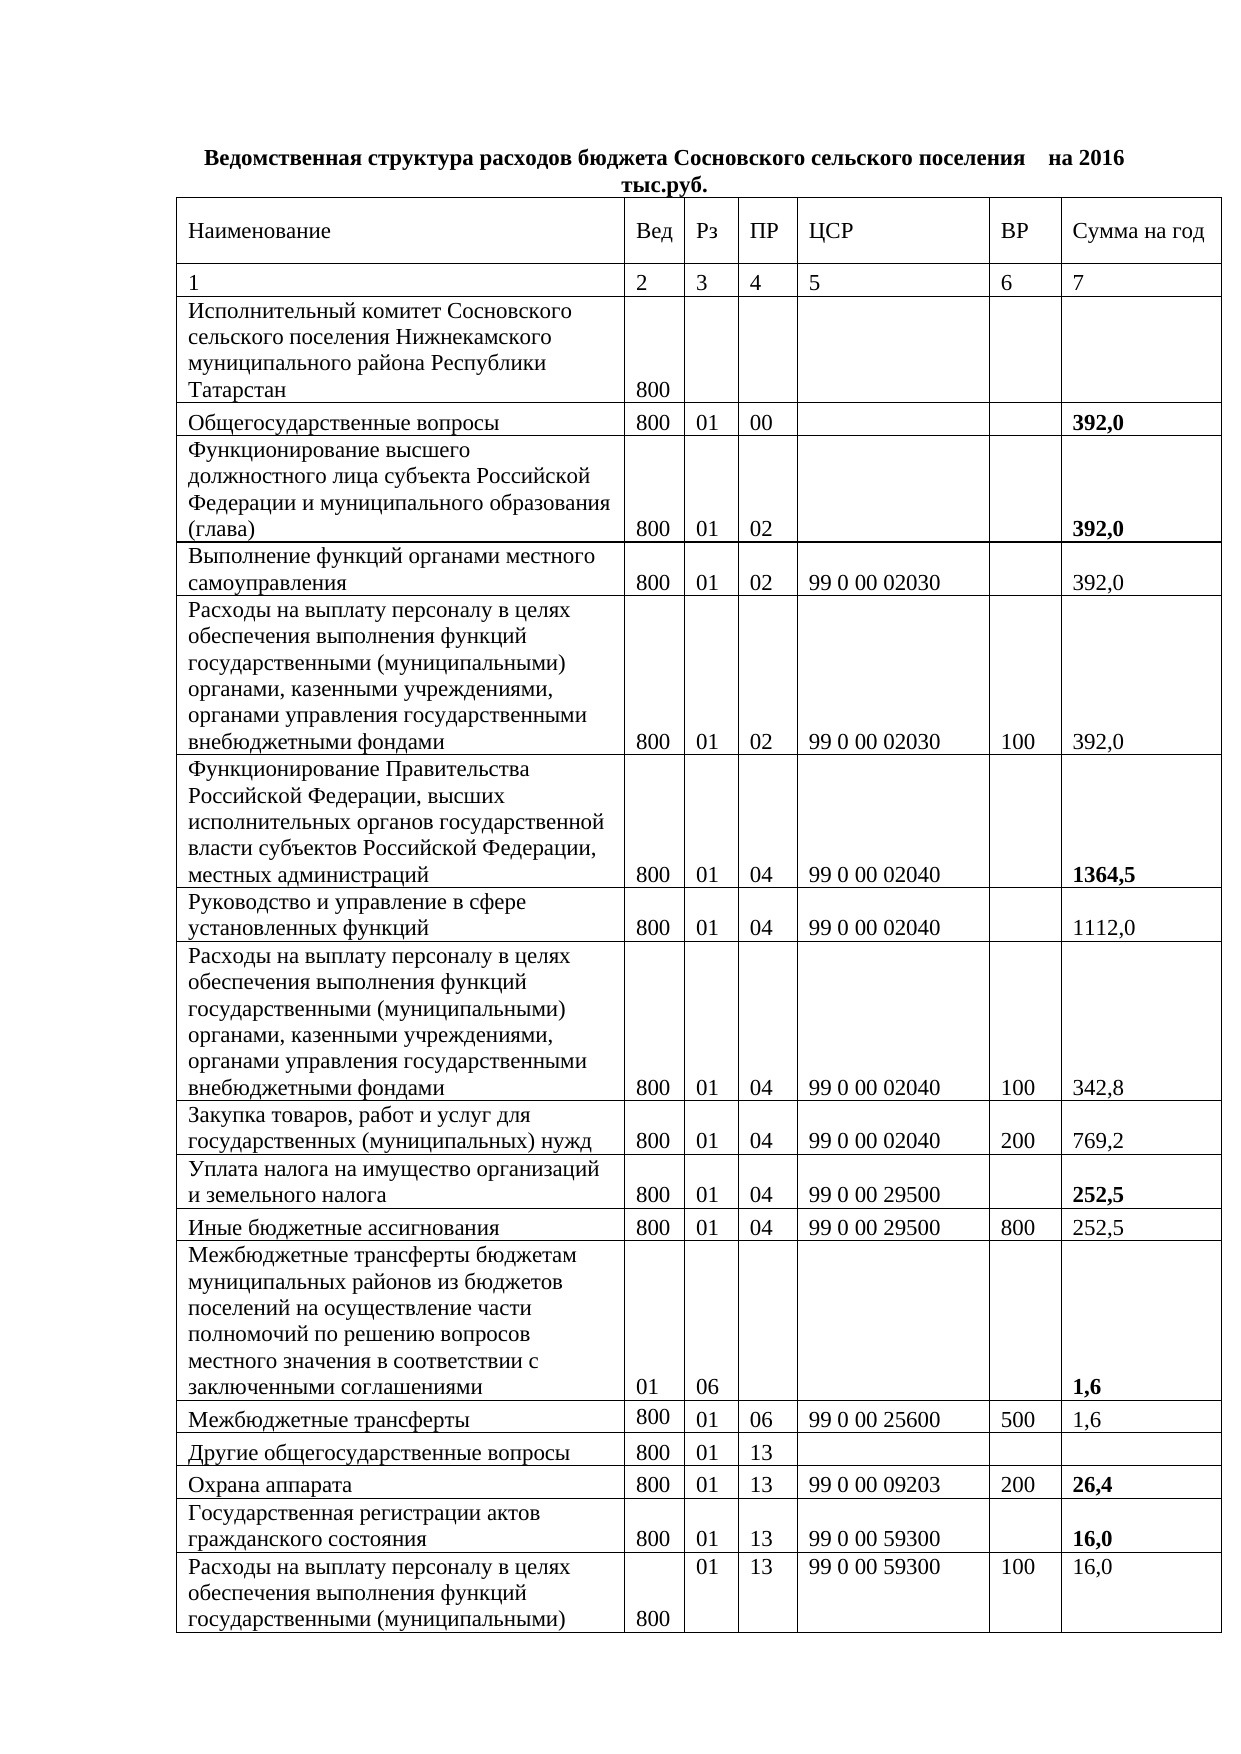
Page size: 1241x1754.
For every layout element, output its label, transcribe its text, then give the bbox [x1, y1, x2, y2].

table_cell 04 [739, 1101, 797, 1154]
table_cell 800 [625, 596, 684, 754]
table_cell 99 0 00 02030 [798, 596, 989, 754]
table_cell 99 0 00 02040 [798, 1101, 989, 1154]
table_cell 252,5 [1062, 1155, 1221, 1207]
table_cell Межбюджетные трансферты [177, 1401, 624, 1432]
table_header ПР [739, 198, 797, 263]
table_cell 01 [685, 1209, 738, 1240]
table_cell 800 [625, 1155, 684, 1207]
table_cell [990, 436, 1061, 541]
table_cell 99 0 00 02030 [798, 543, 989, 595]
table_cell 01 [685, 596, 738, 754]
table_cell 6 [990, 264, 1061, 296]
table_cell [798, 1241, 989, 1399]
table_cell 01 [685, 1466, 738, 1498]
table_cell Исполнительный комитет Сосновского сельского поселения Нижнекамского муниципального района Республики Татарстан [177, 297, 624, 402]
table_cell 800 [625, 1553, 684, 1632]
table_cell 1,6 [1062, 1401, 1221, 1432]
table_cell [1062, 297, 1221, 402]
table_cell 01 [685, 1553, 738, 1632]
table_cell 01 [685, 543, 738, 595]
table_cell [798, 1433, 989, 1465]
table_cell 16,0 [1062, 1499, 1221, 1552]
table_cell 5 [798, 264, 989, 296]
table_cell 99 0 00 29500 [798, 1209, 989, 1240]
table_cell 392,0 [1062, 596, 1221, 754]
table_cell 99 0 00 29500 [798, 1155, 989, 1207]
table_cell [1062, 1433, 1221, 1465]
table_cell [739, 297, 797, 402]
table_header Наименование [177, 198, 624, 263]
table_cell 13 [739, 1553, 797, 1632]
table_cell 200 [990, 1101, 1061, 1154]
table_cell 100 [990, 596, 1061, 754]
table_cell 01 [685, 1499, 738, 1552]
table_cell 800 [625, 888, 684, 941]
table_cell [990, 1433, 1061, 1465]
table_cell Государственная регистрации актов гражданского состояния [177, 1499, 624, 1552]
table_cell 04 [739, 755, 797, 887]
table_cell 99 0 00 59300 [798, 1553, 989, 1632]
table_cell [685, 297, 738, 402]
table_cell Уплата налога на имущество организаций и земельного налога [177, 1155, 624, 1207]
table_cell 01 [685, 1155, 738, 1207]
table_cell 7 [1062, 264, 1221, 296]
table_cell 13 [739, 1466, 797, 1498]
table_cell 99 0 00 25600 [798, 1401, 989, 1432]
table_header Рз [685, 198, 738, 263]
table_cell 01 [685, 1401, 738, 1432]
table_cell 800 [625, 297, 684, 402]
table_cell [990, 543, 1061, 595]
table_cell 99 0 00 59300 [798, 1499, 989, 1552]
table_cell [990, 755, 1061, 887]
table_cell 100 [990, 1553, 1061, 1632]
table_cell 04 [739, 1155, 797, 1207]
table_cell 800 [625, 942, 684, 1100]
table_cell 252,5 [1062, 1209, 1221, 1240]
table_cell 01 [685, 942, 738, 1100]
text Ведомственная структура расходов бюджета Сосновского сельского поселения на 2016 тыс.руб. [177, 144, 1152, 197]
table_cell 01 [685, 888, 738, 941]
table_cell 800 [625, 543, 684, 595]
table_cell [798, 403, 989, 435]
table_cell Другие общегосударственные вопросы [177, 1433, 624, 1465]
table_cell 1 [177, 264, 624, 296]
table_cell [990, 297, 1061, 402]
table_cell 392,0 [1062, 543, 1221, 595]
table_cell Функционирование Правительства Российской Федерации, высших исполнительных органов государственной власти субъектов Российской Федерации, местных администраций [177, 755, 624, 887]
table_cell 200 [990, 1466, 1061, 1498]
table_cell 3 [685, 264, 738, 296]
table_cell 99 0 00 02040 [798, 755, 989, 887]
table_cell 02 [739, 436, 797, 541]
table_cell Общегосударственные вопросы [177, 403, 624, 435]
table_cell [990, 888, 1061, 941]
table_cell 99 0 00 09203 [798, 1466, 989, 1498]
table_cell 04 [739, 888, 797, 941]
table_header Сумма на год [1062, 198, 1221, 263]
table_header Вед [625, 198, 684, 263]
table_cell [990, 1241, 1061, 1399]
table_cell 342,8 [1062, 942, 1221, 1100]
table_cell 01 [685, 1101, 738, 1154]
table_cell 800 [625, 1433, 684, 1465]
table_cell Закупка товаров, работ и услуг для государственных (муниципальных) нужд [177, 1101, 624, 1154]
table_cell 16,0 [1062, 1553, 1221, 1632]
table_cell 800 [625, 436, 684, 541]
table_cell 800 [625, 755, 684, 887]
table_cell 13 [739, 1499, 797, 1552]
table_cell 99 0 00 02040 [798, 888, 989, 941]
table_cell [990, 1499, 1061, 1552]
table_cell 800 [625, 1101, 684, 1154]
table_cell 800 [625, 1499, 684, 1552]
table_cell 04 [739, 942, 797, 1100]
table_cell 800 [625, 403, 684, 435]
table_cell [177, 1553, 624, 1632]
table_cell 01 [625, 1241, 684, 1399]
table_cell 392,0 [1062, 436, 1221, 541]
table_cell 01 [685, 436, 738, 541]
table_cell 1,6 [1062, 1241, 1221, 1399]
table_cell 800 [990, 1209, 1061, 1240]
table_cell Руководство и управление в сфере установленных функций [177, 888, 624, 941]
table_cell 2 [625, 264, 684, 296]
table_cell 01 [685, 403, 738, 435]
table_cell Выполнение функций органами местного самоуправления [177, 543, 624, 595]
table_cell 01 [685, 755, 738, 887]
table_cell 01 [685, 1433, 738, 1465]
table_cell Функционирование высшего должностного лица субъекта Российской Федерации и муниципального образования (глава) [177, 436, 624, 541]
table_cell 02 [739, 596, 797, 754]
table_cell 392,0 [1062, 403, 1221, 435]
table_cell 800 [625, 1466, 684, 1498]
table_cell Иные бюджетные ассигнования [177, 1209, 624, 1240]
table_cell 769,2 [1062, 1101, 1221, 1154]
table_cell 1112,0 [1062, 888, 1221, 941]
table_cell 800 [625, 1209, 684, 1240]
table_cell 04 [739, 1209, 797, 1240]
table_cell 13 [739, 1433, 797, 1465]
table_cell [798, 436, 989, 541]
table_cell 800 [625, 1401, 684, 1432]
table_cell 02 [739, 543, 797, 595]
table_cell 06 [739, 1401, 797, 1432]
table_cell [798, 297, 989, 402]
table_header ЦСР [798, 198, 989, 263]
table_cell 100 [990, 942, 1061, 1100]
table_cell 26,4 [1062, 1466, 1221, 1498]
table_cell 500 [990, 1401, 1061, 1432]
table_cell [990, 403, 1061, 435]
table_cell 1364,5 [1062, 755, 1221, 887]
table_cell Охрана аппарата [177, 1466, 624, 1498]
table_cell [739, 1241, 797, 1399]
table_cell [990, 1155, 1061, 1207]
table_cell 00 [739, 403, 797, 435]
table_cell 4 [739, 264, 797, 296]
table_header ВР [990, 198, 1061, 263]
table_cell 06 [685, 1241, 738, 1399]
table_cell 99 0 00 02040 [798, 942, 989, 1100]
